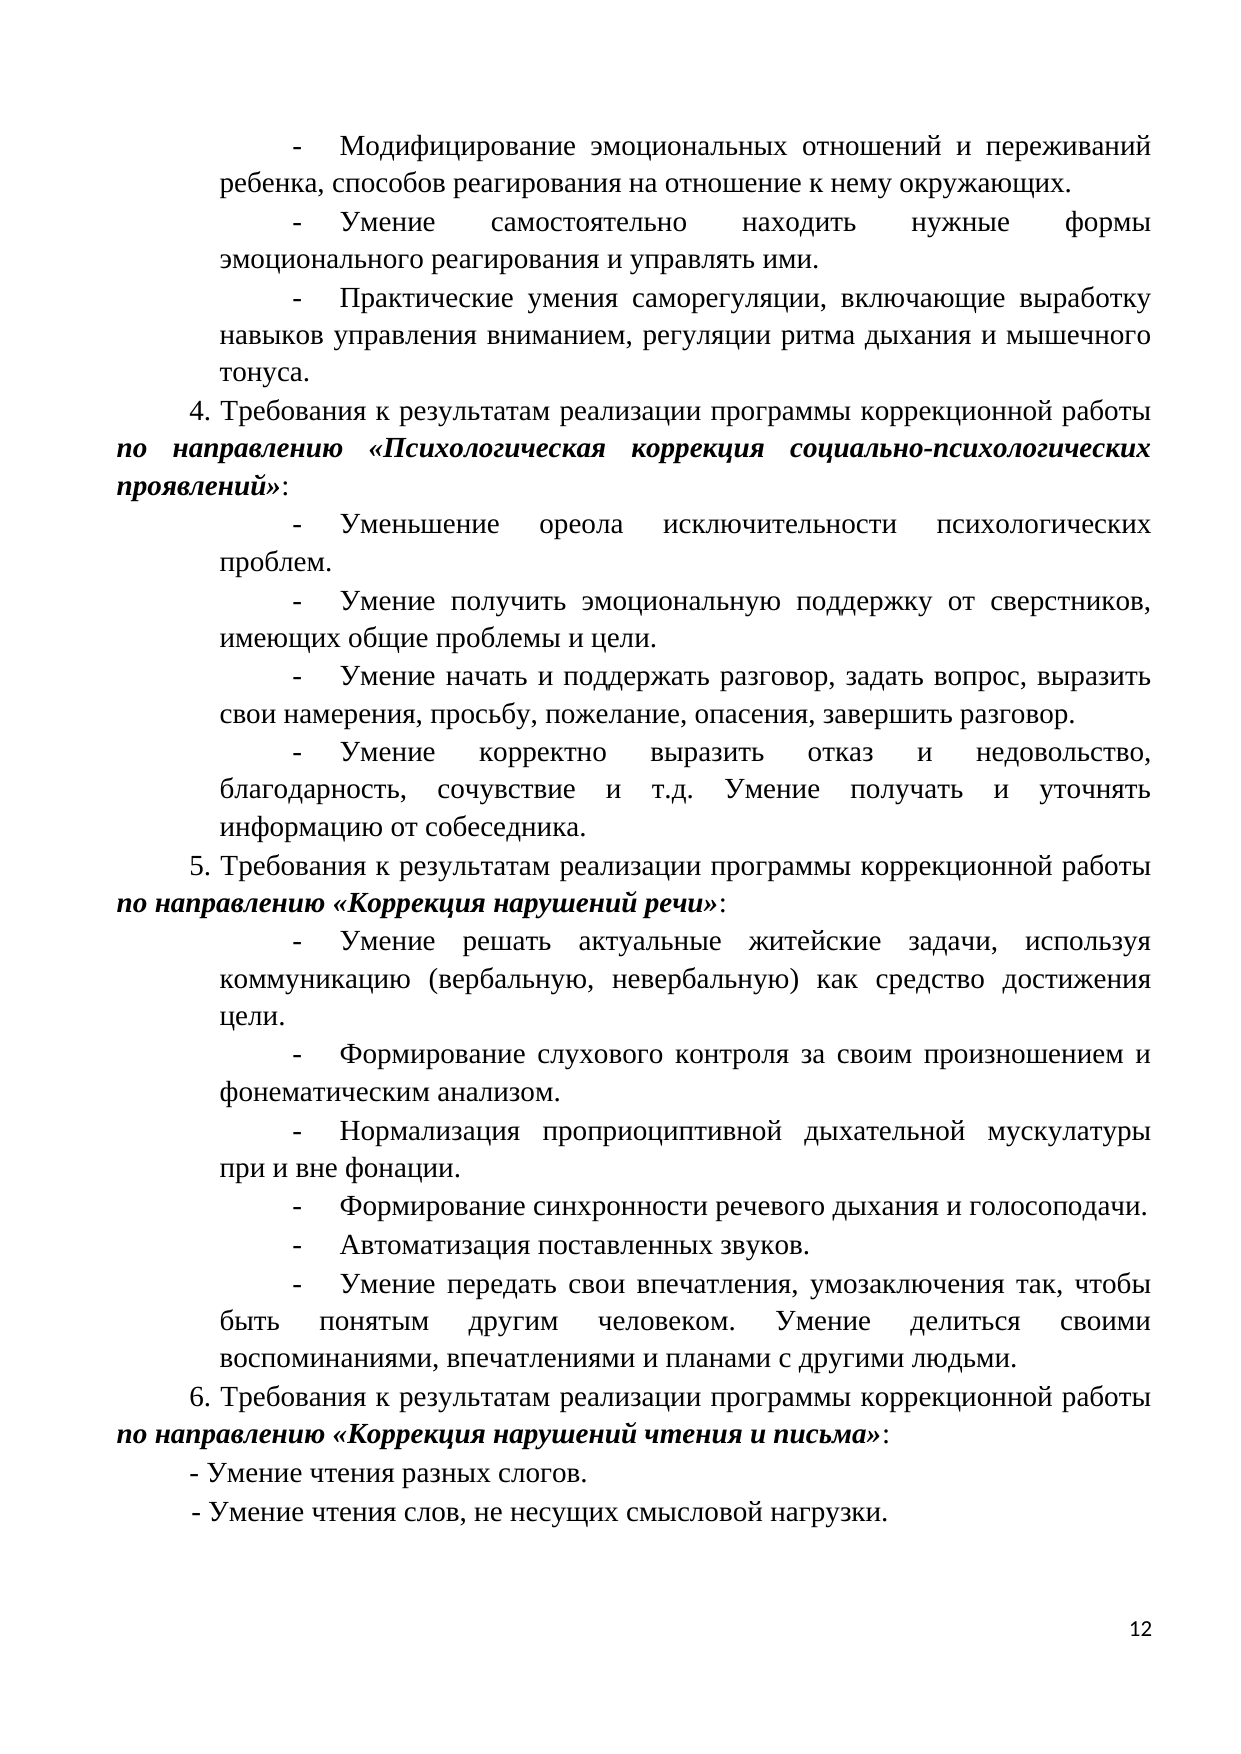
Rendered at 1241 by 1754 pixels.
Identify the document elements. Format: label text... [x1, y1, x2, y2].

text 4. Требования к результатам реализации программы коррекционной работы по направлению «Психологическая коррекция социально-психологических проявлений»: [116, 393, 1152, 502]
list Нормализация проприоциптивной дыхательной мускулатуры при и вне фонации. [219, 1113, 1152, 1183]
list Модифицирование эмоциональных отношений и переживаний ребенка, способов реагирования на отношение к нему окружающих. [219, 128, 1152, 198]
text 5. Требования к результатам реализации программы коррекционной работы по направлению «Коррекция нарушений речи»: [116, 848, 1152, 918]
list Умение получить эмоциональную поддержку от сверстников, имеющих общие проблемы и цели. [219, 583, 1152, 653]
text 6. Требования к результатам реализации программы коррекционной работы по направлению «Коррекция нарушений чтения и письма»: [116, 1379, 1152, 1450]
list Умение решать актуальные житейские задачи, используя коммуникацию (вербальную, невербальную) как средство достижения цели. [219, 923, 1152, 1031]
text - Умение чтения слов, не несущих смысловой нагрузки. [118, 1494, 1152, 1527]
list Умение самостоятельно находить нужные формы эмоционального реагирования и управлять ими. [219, 204, 1152, 274]
text - Умение чтения разных слогов. [116, 1455, 1152, 1489]
list Умение корректно выразить отказ и недовольство, благодарность, сочувствие и т.д. Умение получать и уточнять информацию от собеседника. [219, 734, 1152, 842]
list Уменьшение ореола исключительности психологических проблем. [219, 507, 1152, 577]
list Умение начать и поддержать разговор, задать вопрос, выразить свои намерения, просьбу, пожелание, опасения, завершить разговор. [219, 658, 1152, 729]
list Формирование синхронности речевого дыхания и голосоподачи. [219, 1188, 1152, 1222]
list Формирование слухового контроля за своим произношением и фонематическим анализом. [219, 1037, 1152, 1107]
list Умение передать свои впечатления, умозаключения так, чтобы быть понятым другим человеком. Умение делиться своими воспоминаниями, впечатлениями и планами с другими людьми. [219, 1266, 1152, 1374]
list Практические умения саморегуляции, включающие выработку навыков управления вниманием, регуляции ритма дыхания и мышечного тонуса. [219, 280, 1152, 388]
list Автоматизация поставленных звуков. [219, 1227, 1152, 1261]
